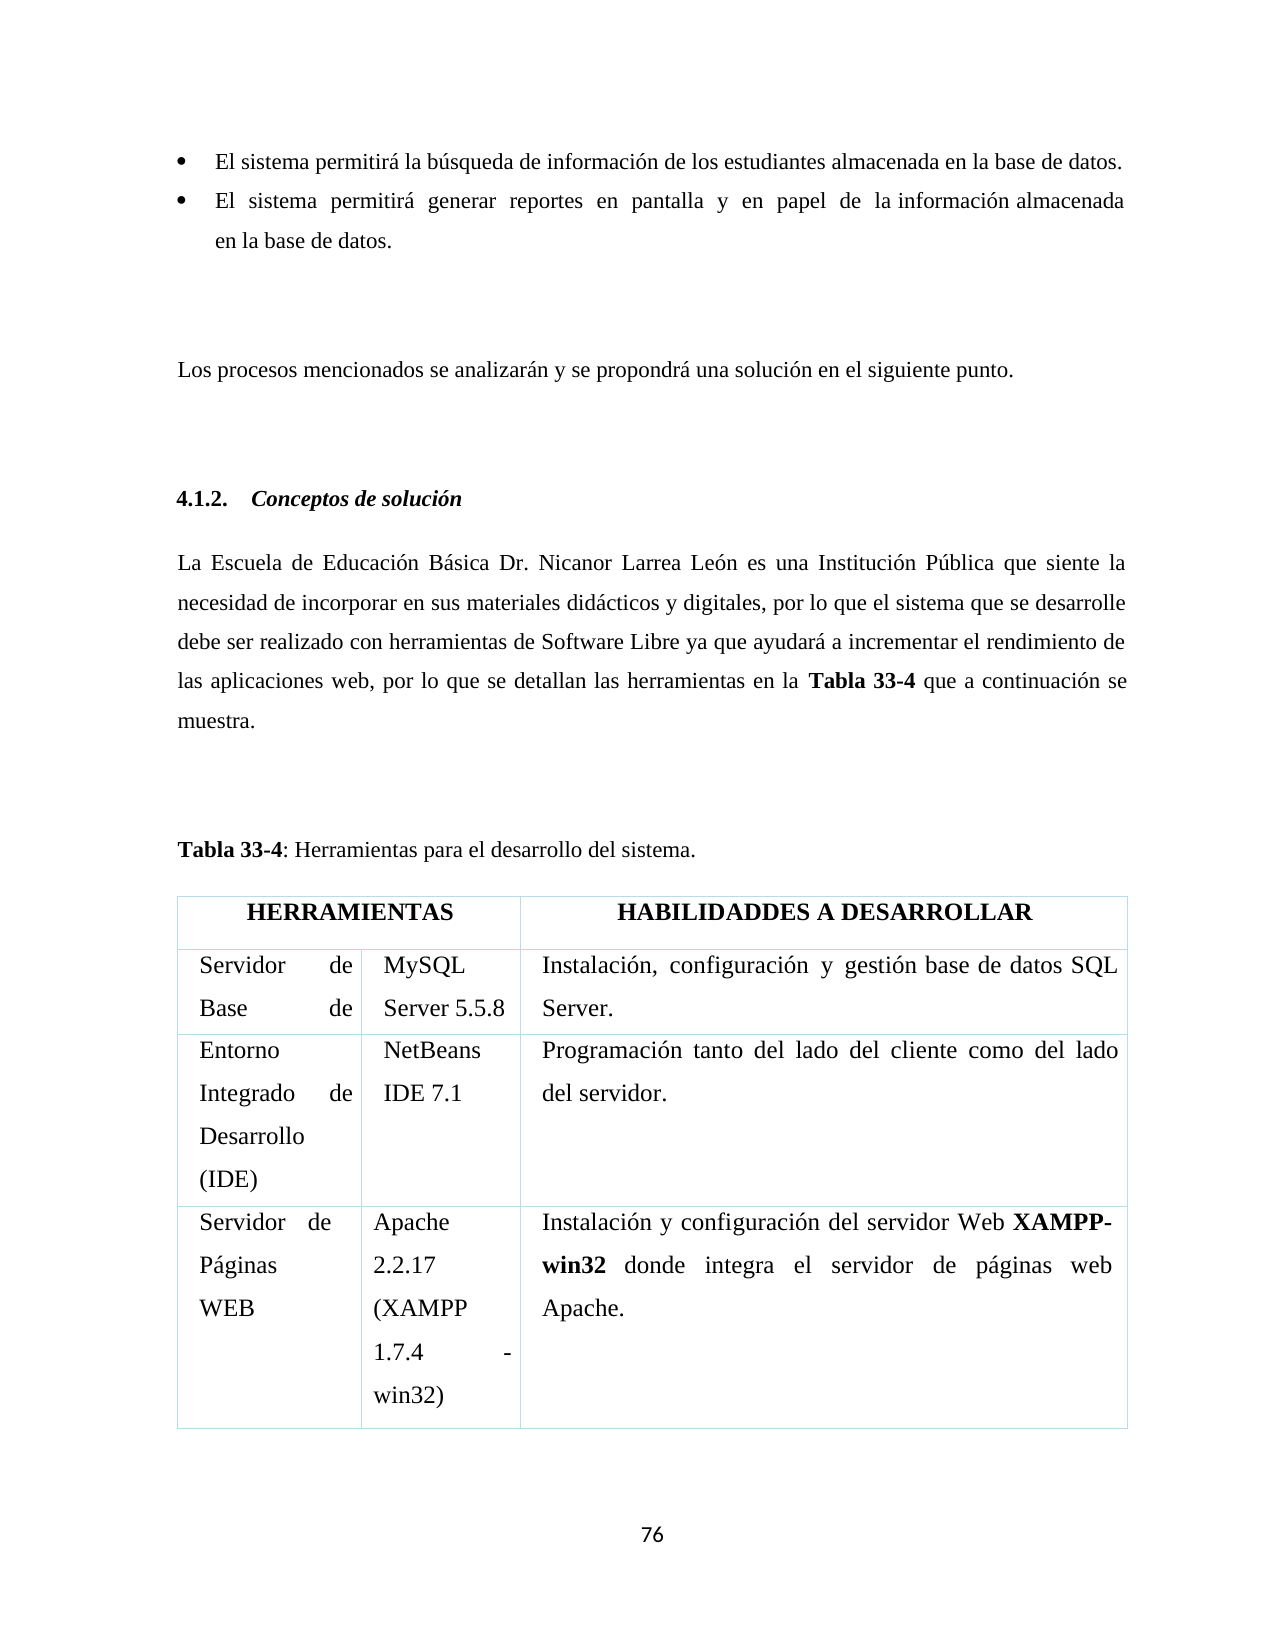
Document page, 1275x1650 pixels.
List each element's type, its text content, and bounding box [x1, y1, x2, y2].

table_cell Apache 2.2.17 (XAMPP 1.7.4 - win32) [362, 1207, 520, 1428]
table_cell Instalación y configuración del servidor Web XAMPP-win32 donde integra el servidor de páginas web Apache. [521, 1207, 1127, 1428]
list El sistema permitirá la búsqueda de información de los estudiantes almacenada en la base de datos. [177, 148, 1127, 174]
table_cell Programación tanto del lado del cliente como del lado del servidor. [521, 1035, 1127, 1206]
table_cell Instalación, configuración y gestión base de datos SQL Server. [521, 950, 1127, 1034]
list El sistema permitirá generar reportes en pantalla y en papel de la información almacenada en la base de datos. [177, 187, 1127, 253]
text La Escuela de Educación Básica Dr. Nicanor Larrea León es una Institución Pública que siente la necesidad de incorporar en sus materiales didácticos y digitales, por lo que el sistema que se desarrolle debe ser realizado con herramientas de Software Libre ya que ayudará a incrementar el rendimiento de las aplicaciones web, por lo que se detallan las herramientas en la Tabla 33-4 que a continuación se muestra. [177, 549, 1127, 733]
table_cell Servidor de Base de Datos [178, 950, 361, 1034]
text Los procesos mencionados se analizarán y se propondrá una solución en el siguiente punto. [177, 356, 1127, 382]
list Conceptos de solución [176, 484, 1127, 511]
table_header HABILIDADDES A DESARROLLAR [521, 897, 1127, 949]
table_cell NetBeans IDE 7.1 [362, 1035, 520, 1206]
table_cell Entorno Integrado de Desarrollo (IDE) [178, 1035, 361, 1206]
text Tabla 33-4: Herramientas para el desarrollo del sistema. [177, 836, 1127, 862]
table_header HERRAMIENTAS [178, 897, 520, 949]
table_cell Servidor de Páginas WEB [178, 1207, 361, 1428]
table_cell MySQL Server 5.5.8 [362, 950, 520, 1034]
